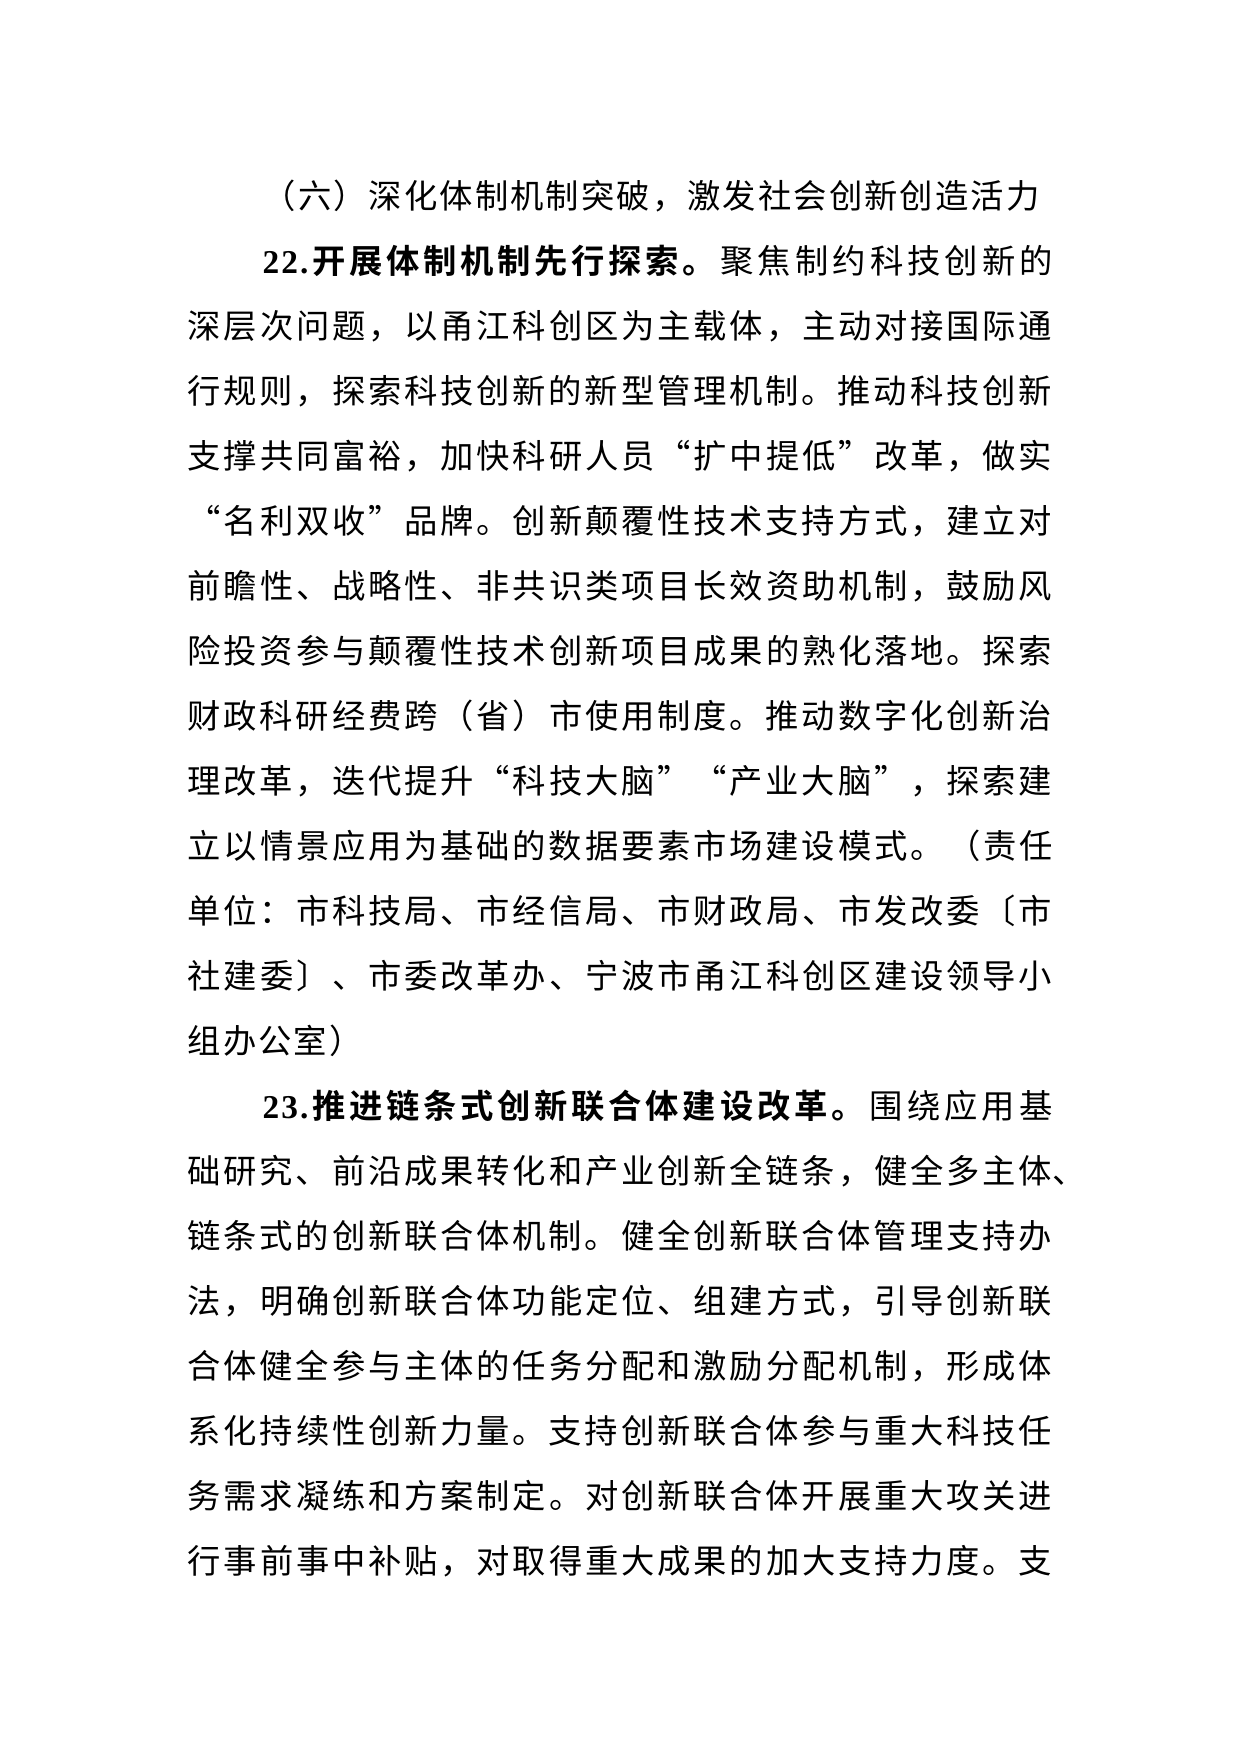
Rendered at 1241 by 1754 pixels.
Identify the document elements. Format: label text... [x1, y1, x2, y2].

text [187, 1072, 1053, 1592]
text （六）深化体制机制突破，激发社会创新创造活力 [187, 162, 1053, 227]
text 22.开展体制机制先行探索。聚焦制约科技创新的深层次问题，以甬江科创区为主载体，主动对接国际通行规则，探索科技创新的新型管理机制。推动科技创新支撑共同富裕，加快科研人员“扩中提低”改革，做实“名利双收”品牌。创新颠覆性技术支持方式，建立对前瞻性、战略性、非共识类项目长效资助机制，鼓励风险投资参与颠覆性技术创新项目成果的熟化落地。探索财政科研经费跨（省）市使用制度。推动数字化创新治理改革，迭代提升“科技大脑”“产业大脑”，探索建立以情景应用为基础的数据要素市场建设模式。（责任单位：市科技局、市经信局、市财政局、市发改委〔市社建委〕、市委改革办、宁波市甬江科创区建设领导小组办公室） [187, 227, 1053, 1072]
